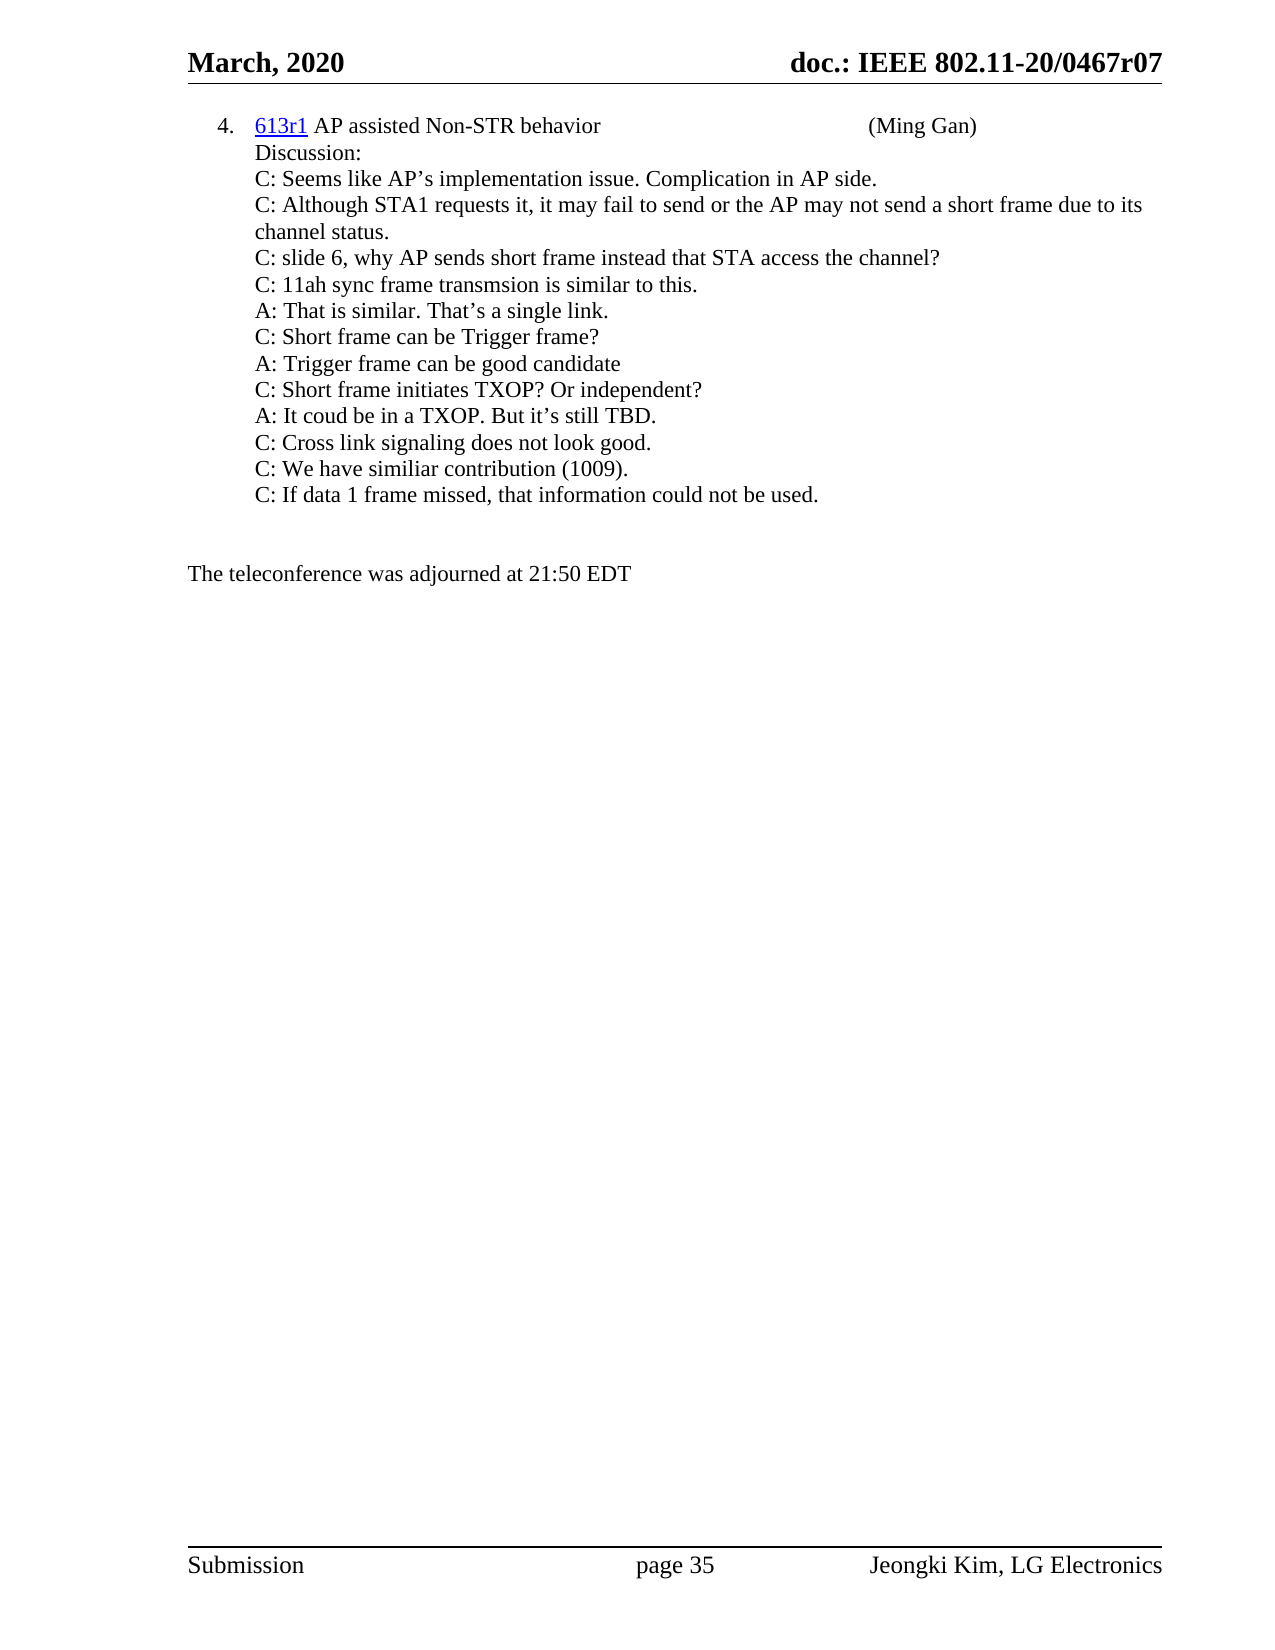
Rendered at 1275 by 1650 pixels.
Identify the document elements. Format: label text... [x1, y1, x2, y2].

list C: We have similiar contribution (1009). [254, 455, 1162, 481]
list Discussion: [254, 139, 1162, 165]
list C: 11ah sync frame transmsion is similar to this. [254, 271, 1162, 297]
list A: Trigger frame can be good candidate [254, 350, 1162, 376]
text The teleconference was adjourned at 21:50 EDT [187, 561, 1162, 587]
list C: Short frame can be Trigger frame? [254, 323, 1162, 350]
list A: That is similar. That’s a single link. [254, 297, 1162, 323]
list C: Short frame initiates TXOP? Or independent? [254, 376, 1162, 402]
list C: If data 1 frame missed, that information could not be used. [254, 481, 1162, 508]
list C: slide 6, why AP sends short frame instead that STA access the channel? [254, 244, 1162, 271]
list C: Although STA1 requests it, it may fail to send or the AP may not send a short frame due to its channel status. [254, 192, 1162, 244]
list 613r1 AP assisted Non-STR behavior (Ming Gan) [217, 112, 1162, 139]
list C: Seems like AP’s implementation issue. Complication in AP side. [254, 165, 1162, 192]
list A: It coud be in a TXOP. But it’s still TBD. [254, 402, 1162, 429]
list C: Cross link signaling does not look good. [254, 429, 1162, 455]
